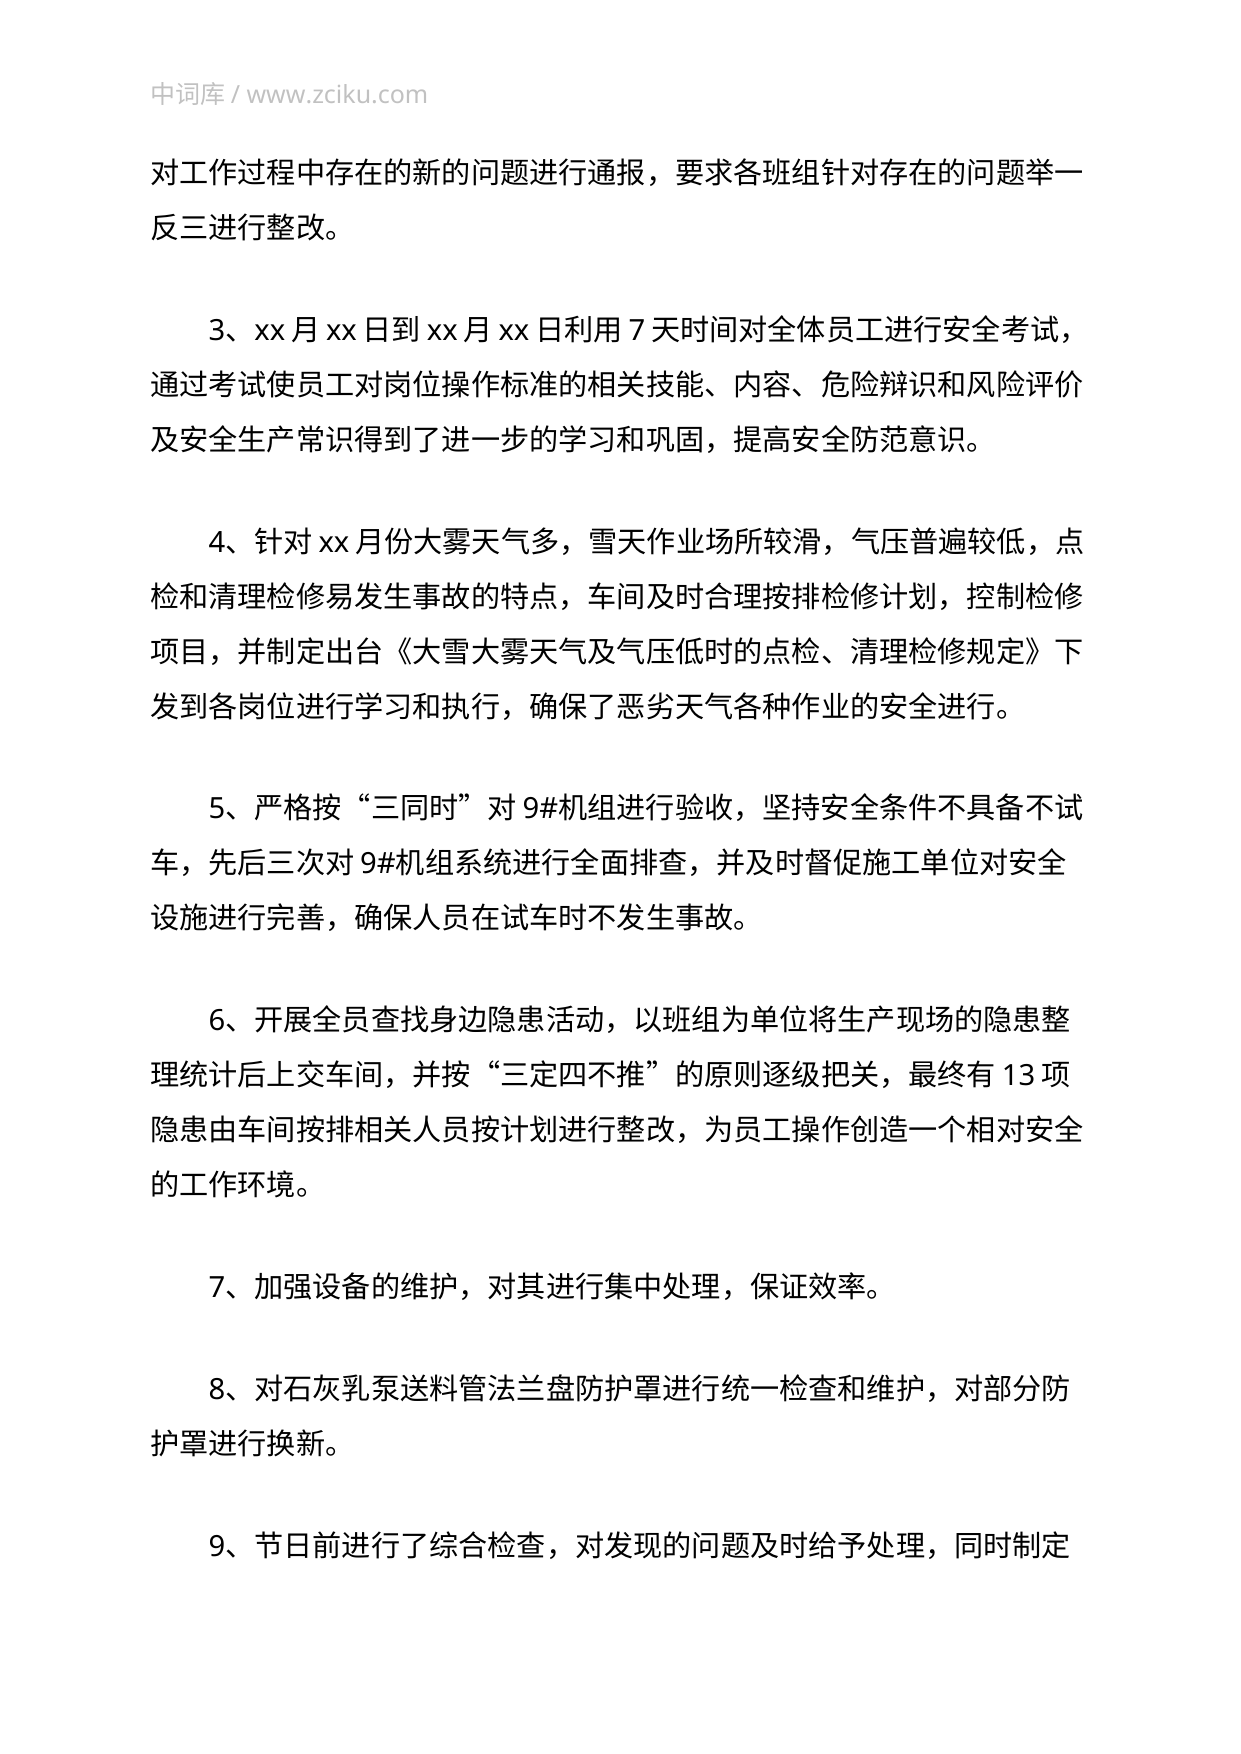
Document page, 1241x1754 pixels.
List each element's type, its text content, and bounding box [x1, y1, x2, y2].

text 6、开展全员查找身边隐患活动，以班组为单位将生产现场的隐患整理统计后上交车间，并按“三定四不推”的原则逐级把关，最终有13项隐患由车间按排相关人员按计划进行整改，为员工操作创造一个相对安全的工作环境。 [150, 997, 1090, 1204]
text 4、针对xx月份大雾天气多，雪天作业场所较滑，气压普遍较低，点检和清理检修易发生事故的特点，车间及时合理按排检修计划，控制检修项目，并制定出台《大雪大雾天气及气压低时的点检、清理检修规定》下发到各岗位进行学习和执行，确保了恶劣天气各种作业的安全进行。 [150, 518, 1090, 725]
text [150, 1522, 1090, 1564]
text 3、xx月xx日到xx月xx日利用7天时间对全体员工进行安全考试，通过考试使员工对岗位操作标准的相关技能、内容、危险辩识和风险评价及安全生产常识得到了进一步的学习和巩固，提高安全防范意识。 [150, 307, 1090, 459]
text 7、加强设备的维护，对其进行集中处理，保证效率。 [150, 1263, 1090, 1306]
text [150, 150, 1090, 247]
text 8、对石灰乳泵送料管法兰盘防护罩进行统一检查和维护，对部分防护罩进行换新。 [150, 1365, 1090, 1463]
text 5、严格按“三同时”对9#机组进行验收，坚持安全条件不具备不试车，先后三次对9#机组系统进行全面排查，并及时督促施工单位对安全设施进行完善，确保人员在试车时不发生事故。 [150, 785, 1090, 937]
